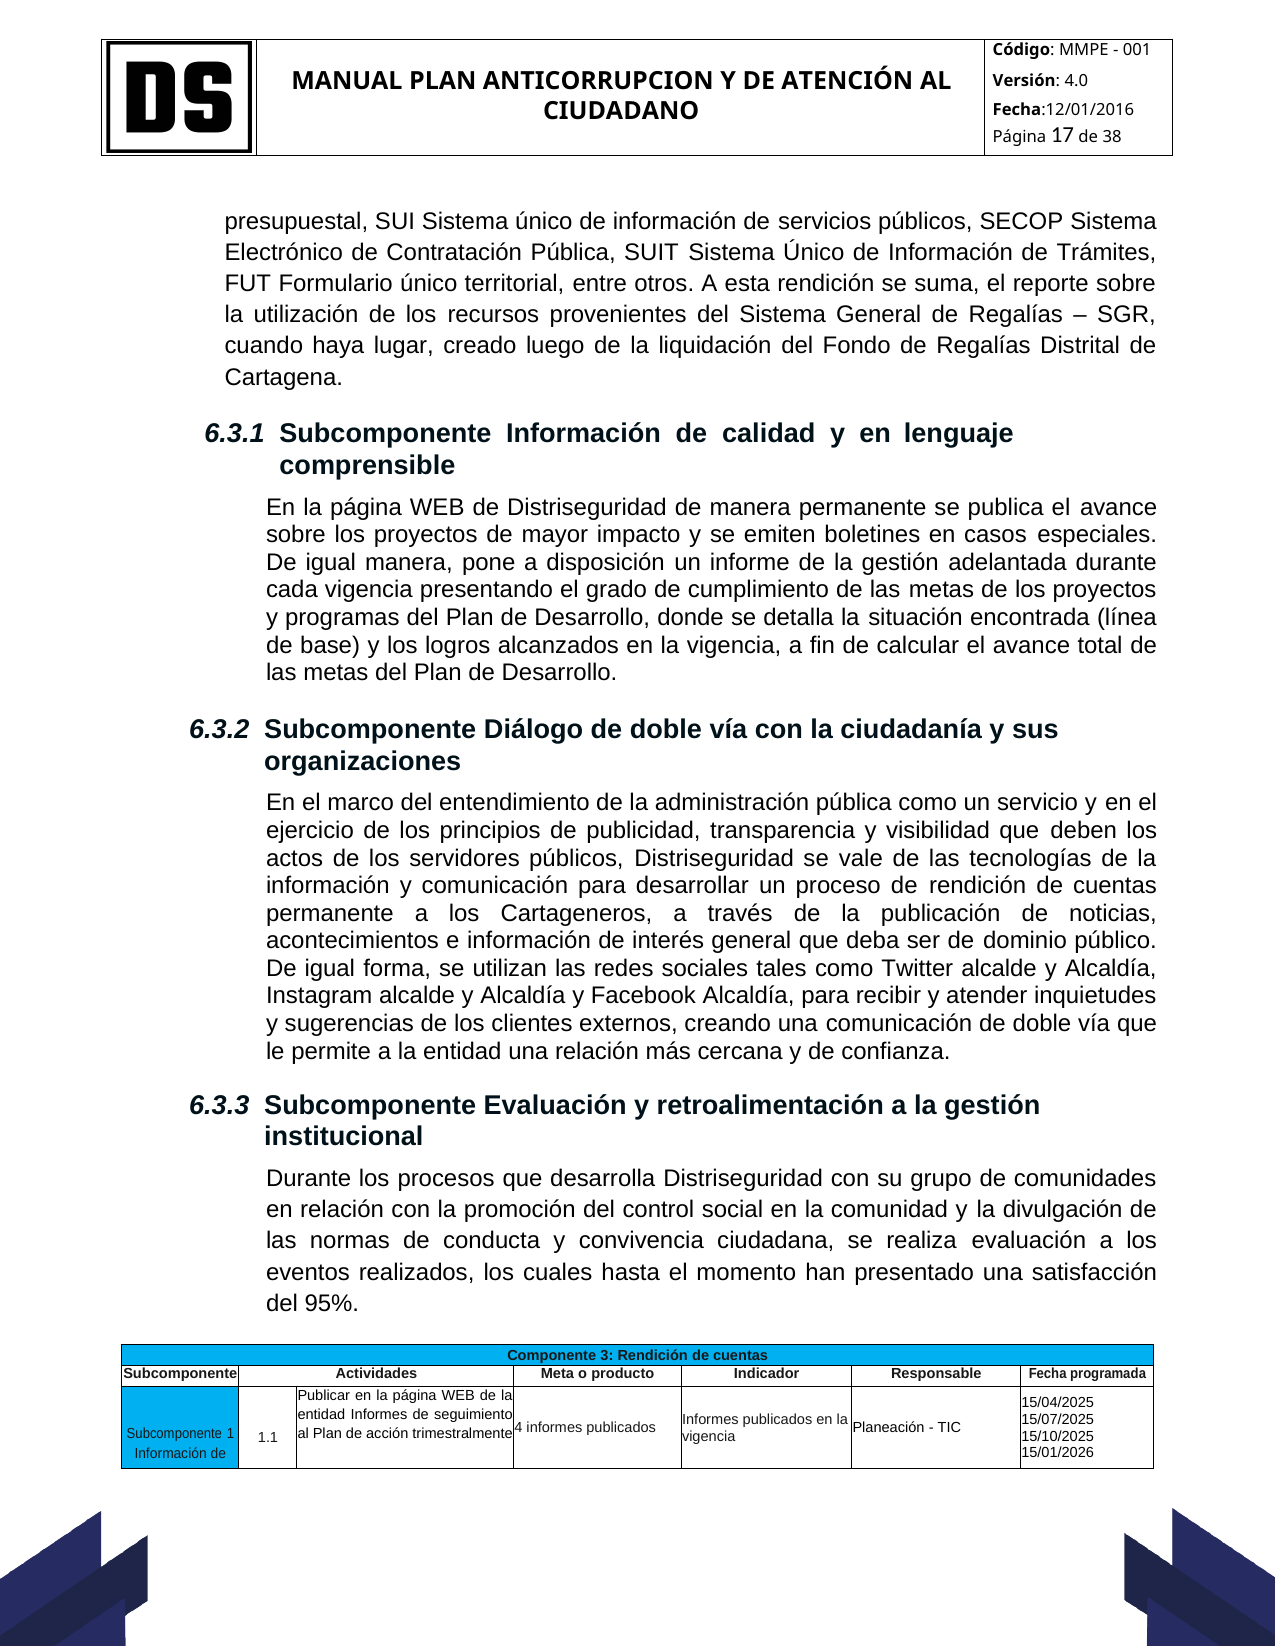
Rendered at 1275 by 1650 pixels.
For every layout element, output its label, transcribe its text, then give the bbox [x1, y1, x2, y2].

table_cell 4 informes publicados [514, 1387, 681, 1468]
text En el marco del entendimiento de la administración pública como un servicio y en el ejercicio de los principios de publicidad, transparencia y visibilidad que deben los actos de los servidores públicos, Distriseguridad se vale de las tecnologías de la información y comunicación para desarrollar un proceso de rendición de cuentas permanente a los Cartageneros, a través de la publicación de noticias, acontecimientos e información de interés general que deba ser de dominio público. De igual forma, se utilizan las redes sociales tales como Twitter alcalde y Alcaldía, Instagram alcalde y Alcaldía y Facebook Alcaldía, para recibir y atender inquietudes y sugerencias de los clientes externos, creando una comunicación de doble vía que le permite a la entidad una relación más cercana y de confianza. [266, 788, 1157, 1064]
text Durante los procesos que desarrolla Distriseguridad con su grupo de comunidades en relación con la promoción del control social en la comunidad y la divulgación de las normas de conducta y convivencia ciudadana, se realiza evaluación a los eventos realizados, los cuales hasta el momento han presentado una satisfacción del 95%. [266, 1164, 1157, 1316]
table_cell Actividades [239, 1366, 513, 1386]
picture [106, 41, 252, 153]
subtitle Subcomponente Evaluación y retroalimentación a la gestión institucional [189, 1089, 1157, 1152]
table_cell 15/04/2025 15/07/2025 15/10/2025 15/01/2026 [1021, 1387, 1153, 1468]
table_cell Meta o producto [514, 1366, 681, 1386]
table_cell Planeación - TIC [852, 1387, 1020, 1468]
table_cell 1.1 [239, 1387, 296, 1468]
table_cell Subcomponente [122, 1366, 238, 1386]
subtitle Subcomponente Información de calidad y en lenguaje comprensible [204, 417, 1157, 480]
text En la página WEB de Distriseguridad de manera permanente se publica el avance sobre los proyectos de mayor impacto y se emiten boletines en casos especiales. De igual manera, pone a disposición un informe de la gestión adelantada durante cada vigencia presentando el grado de cumplimiento de las metas de los proyectos y programas del Plan de Desarrollo, donde se detalla la situación encontrada (línea de base) y los logros alcanzados en la vigencia, a fin de calcular el avance total de las metas del Plan de Desarrollo. [266, 492, 1157, 686]
table_cell Subcomponente 1 Información de calidad y en lenguaje comprensible [122, 1387, 238, 1468]
picture [1105, 1496, 1275, 1646]
subtitle Subcomponente Diálogo de doble vía con la ciudadanía y sus organizaciones [189, 713, 1157, 776]
table_cell Responsable [852, 1366, 1020, 1386]
table_cell Publicar en la página WEB de la entidad Informes de seguimiento al Plan de acción trimestralmente [297, 1387, 513, 1468]
picture [0, 1500, 166, 1646]
table_cell Informes publicados en la vigencia [682, 1387, 851, 1468]
table_header Componente 3: Rendición de cuentas [122, 1345, 1153, 1365]
table_cell Fecha programada [1021, 1366, 1153, 1386]
table_cell Indicador [682, 1366, 851, 1386]
